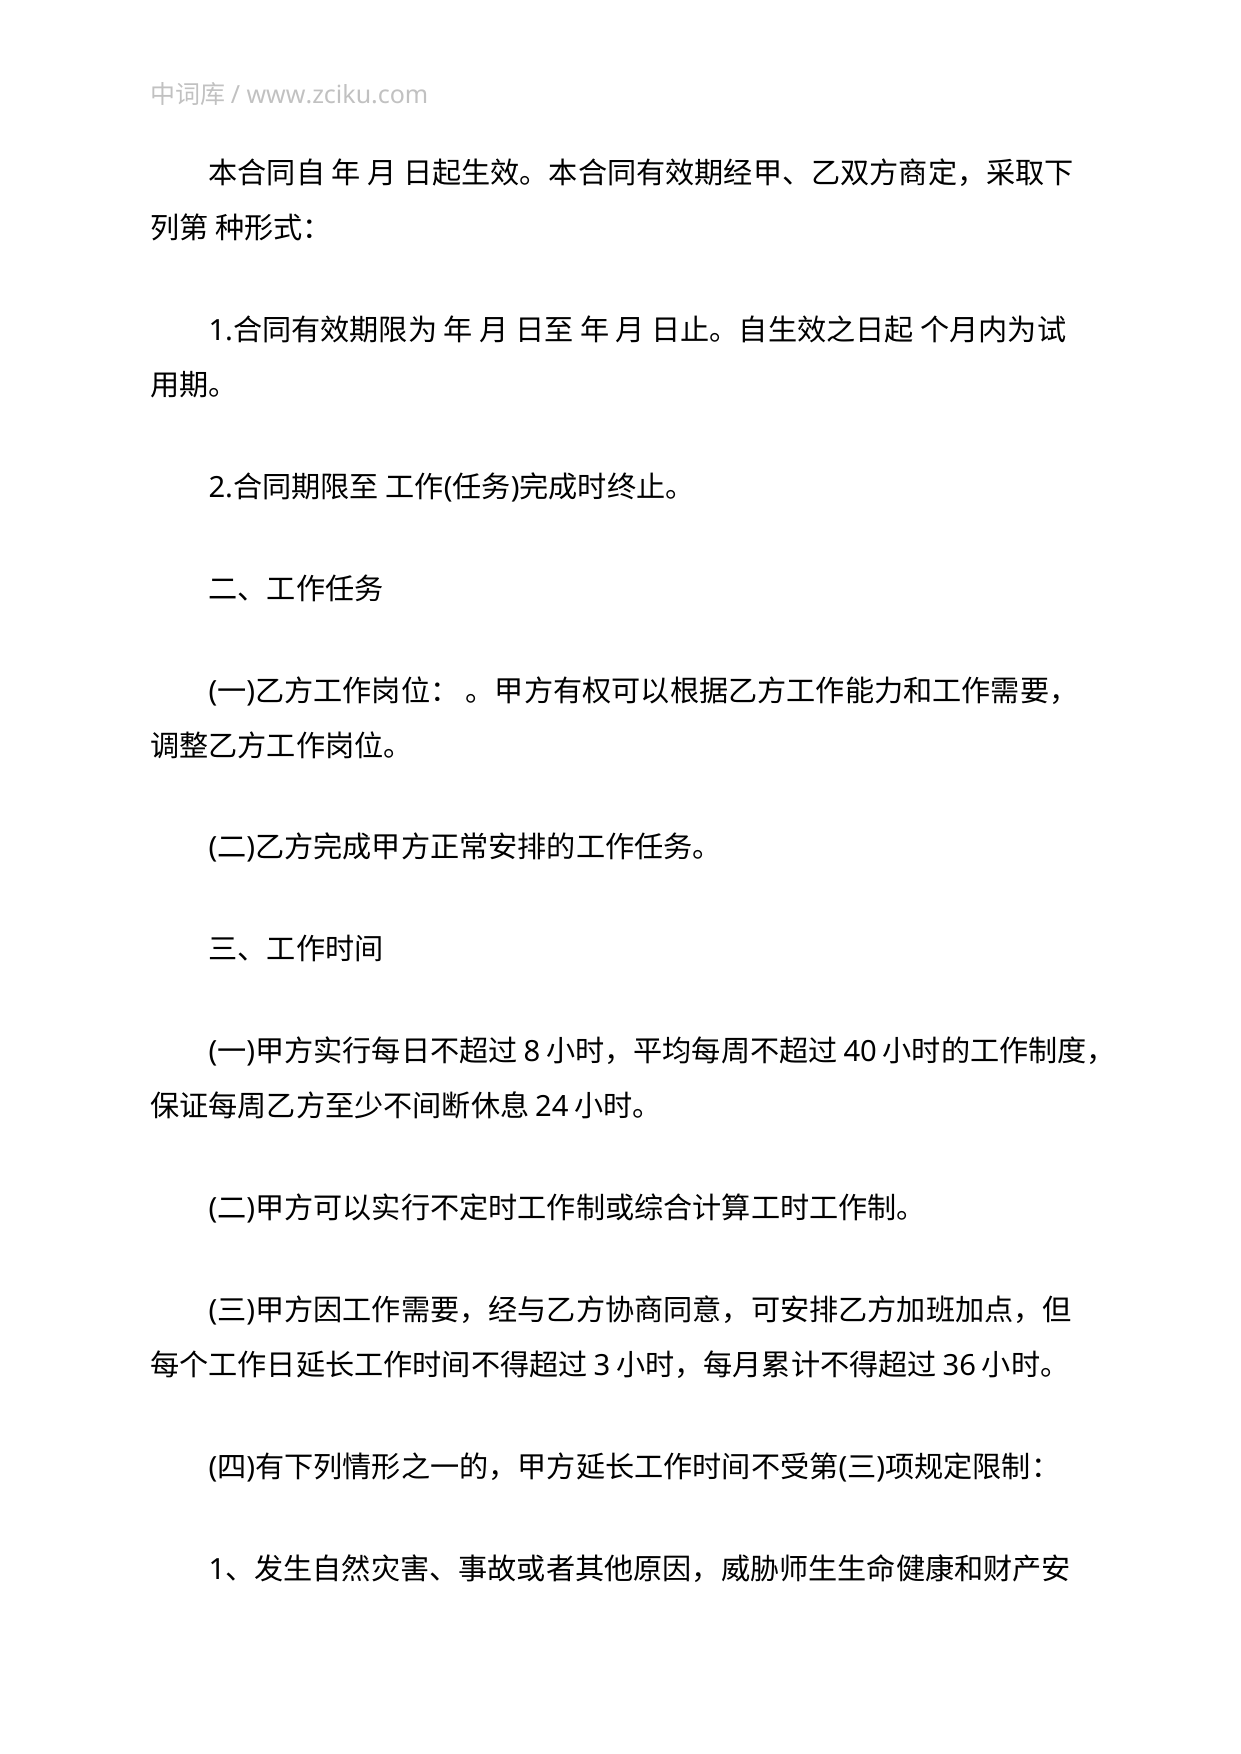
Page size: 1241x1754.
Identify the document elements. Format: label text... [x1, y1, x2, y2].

text 1.合同有效期限为 年 月 日至 年 月 日止。自生效之日起 个月内为试用期。 [150, 307, 1090, 404]
text (三)甲方因工作需要，经与乙方协商同意，可安排乙方加班加点，但每个工作日延长工作时间不得超过3小时，每月累计不得超过36小时。 [150, 1287, 1090, 1384]
text 本合同自 年 月 日起生效。本合同有效期经甲、乙双方商定，采取下列第 种形式： [150, 150, 1090, 247]
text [150, 1546, 1090, 1588]
text 二、工作任务 [150, 565, 1090, 608]
text (一)乙方工作岗位： 。甲方有权可以根据乙方工作能力和工作需要，调整乙方工作岗位。 [150, 667, 1090, 764]
text 2.合同期限至 工作(任务)完成时终止。 [150, 463, 1090, 506]
text 三、工作时间 [150, 926, 1090, 968]
text (一)甲方实行每日不超过8小时，平均每周不超过40小时的工作制度，保证每周乙方至少不间断休息24小时。 [150, 1028, 1090, 1125]
text (二)甲方可以实行不定时工作制或综合计算工时工作制。 [150, 1185, 1090, 1227]
text (四)有下列情形之一的，甲方延长工作时间不受第(三)项规定限制： [150, 1444, 1090, 1486]
text (二)乙方完成甲方正常安排的工作任务。 [150, 824, 1090, 866]
